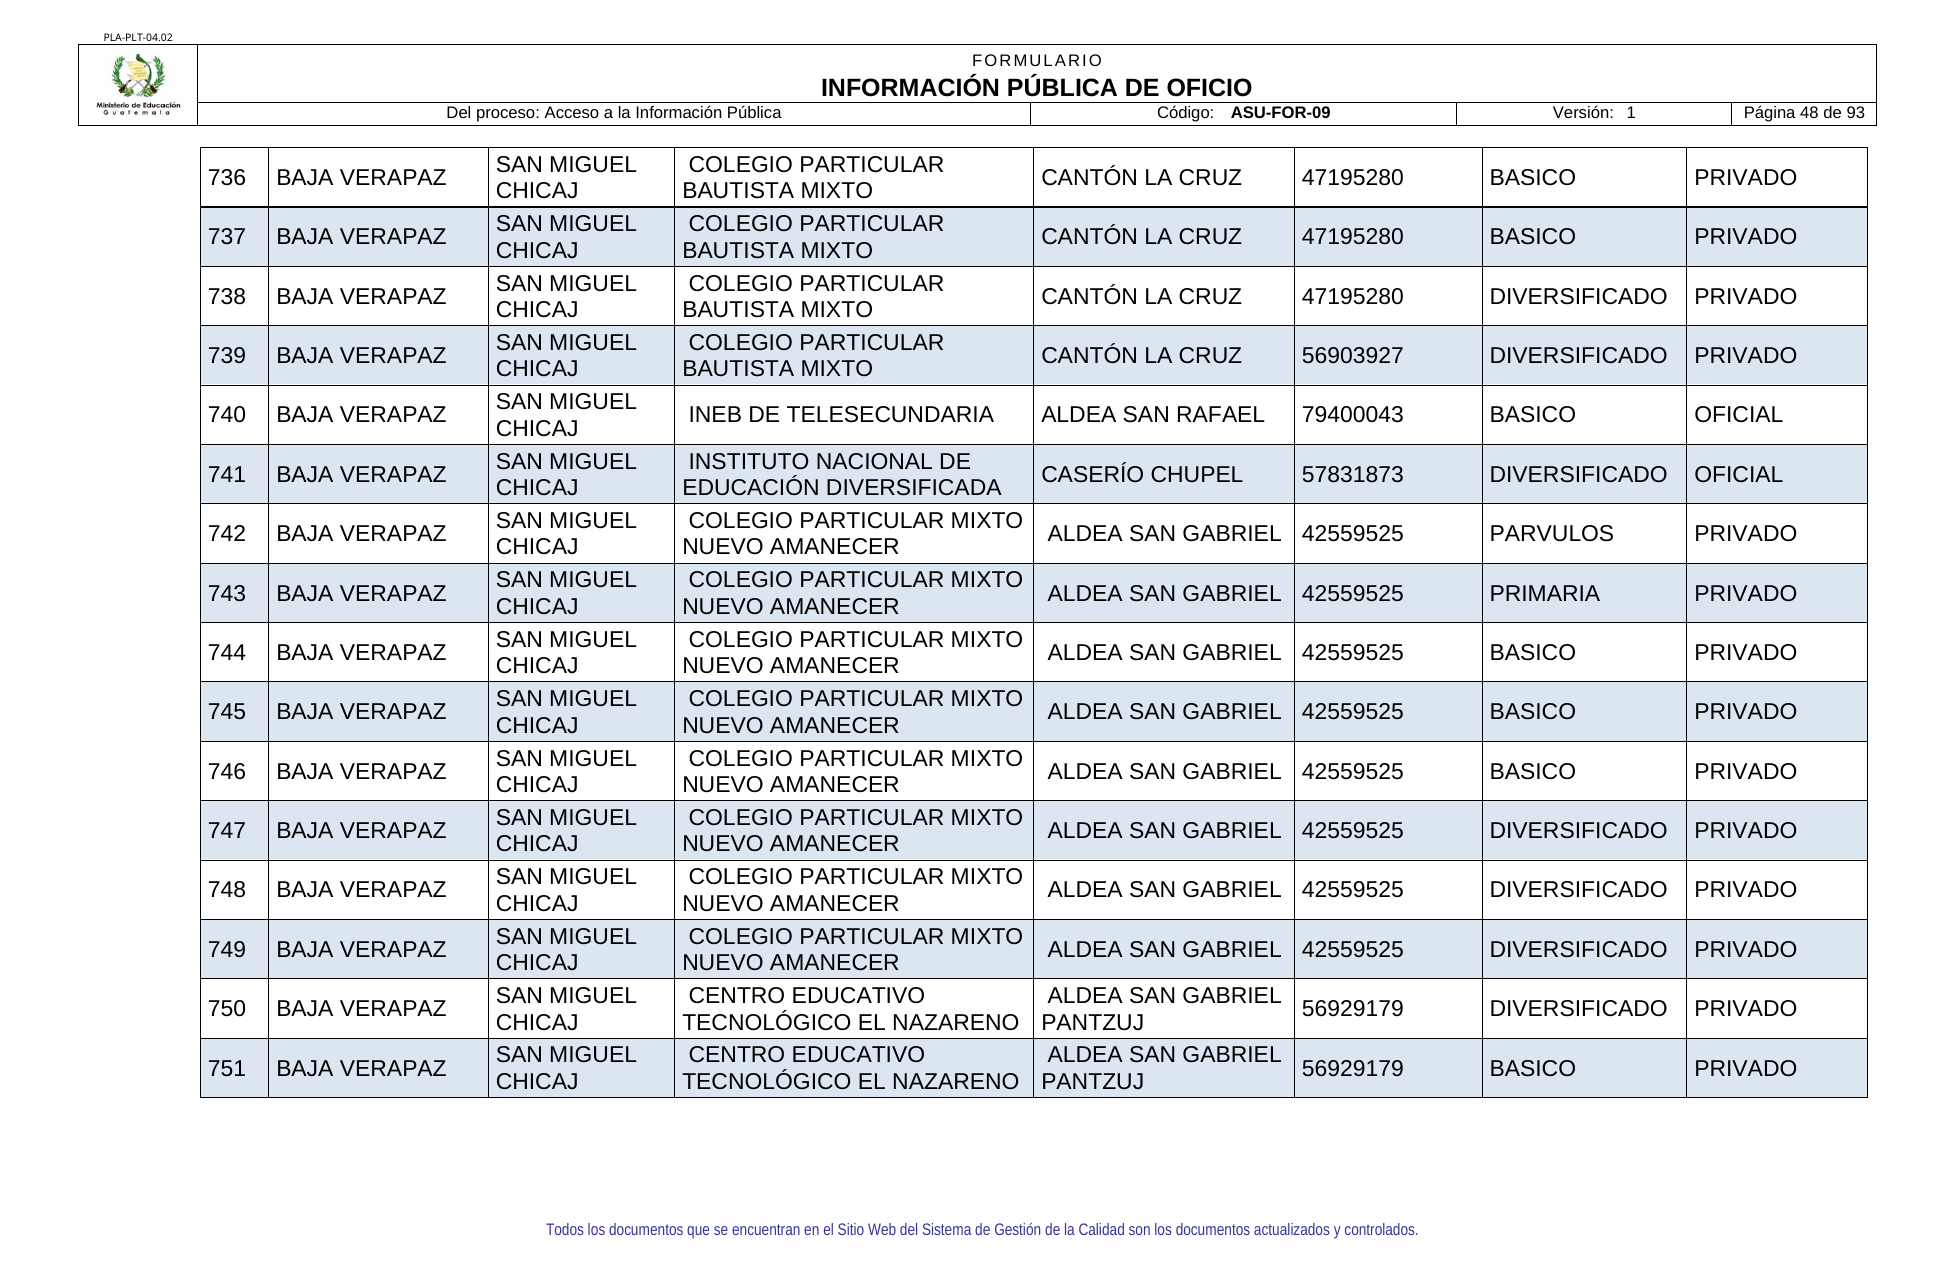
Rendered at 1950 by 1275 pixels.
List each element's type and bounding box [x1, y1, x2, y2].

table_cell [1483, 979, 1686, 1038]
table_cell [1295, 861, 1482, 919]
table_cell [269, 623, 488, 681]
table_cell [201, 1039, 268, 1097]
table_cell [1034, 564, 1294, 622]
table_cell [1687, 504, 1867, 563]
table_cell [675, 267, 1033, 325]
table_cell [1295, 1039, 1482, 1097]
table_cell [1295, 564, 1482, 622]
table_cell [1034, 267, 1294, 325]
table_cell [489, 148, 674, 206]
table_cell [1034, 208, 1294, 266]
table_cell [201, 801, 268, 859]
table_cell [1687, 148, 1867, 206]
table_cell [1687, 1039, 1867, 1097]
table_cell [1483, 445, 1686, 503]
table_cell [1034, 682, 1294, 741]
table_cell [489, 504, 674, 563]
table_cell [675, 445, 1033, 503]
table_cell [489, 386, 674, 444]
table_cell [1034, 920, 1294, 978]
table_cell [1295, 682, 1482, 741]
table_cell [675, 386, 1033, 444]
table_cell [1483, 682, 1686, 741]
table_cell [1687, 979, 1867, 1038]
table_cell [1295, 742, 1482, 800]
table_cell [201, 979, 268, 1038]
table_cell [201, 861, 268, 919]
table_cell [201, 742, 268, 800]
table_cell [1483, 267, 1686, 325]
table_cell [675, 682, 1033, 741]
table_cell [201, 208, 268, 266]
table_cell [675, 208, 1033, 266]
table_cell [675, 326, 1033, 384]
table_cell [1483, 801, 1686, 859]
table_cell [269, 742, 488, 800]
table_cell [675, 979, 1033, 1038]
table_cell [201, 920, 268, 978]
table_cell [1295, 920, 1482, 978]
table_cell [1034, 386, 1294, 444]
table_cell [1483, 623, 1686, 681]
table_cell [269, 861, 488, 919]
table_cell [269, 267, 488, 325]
picture [95, 51, 181, 117]
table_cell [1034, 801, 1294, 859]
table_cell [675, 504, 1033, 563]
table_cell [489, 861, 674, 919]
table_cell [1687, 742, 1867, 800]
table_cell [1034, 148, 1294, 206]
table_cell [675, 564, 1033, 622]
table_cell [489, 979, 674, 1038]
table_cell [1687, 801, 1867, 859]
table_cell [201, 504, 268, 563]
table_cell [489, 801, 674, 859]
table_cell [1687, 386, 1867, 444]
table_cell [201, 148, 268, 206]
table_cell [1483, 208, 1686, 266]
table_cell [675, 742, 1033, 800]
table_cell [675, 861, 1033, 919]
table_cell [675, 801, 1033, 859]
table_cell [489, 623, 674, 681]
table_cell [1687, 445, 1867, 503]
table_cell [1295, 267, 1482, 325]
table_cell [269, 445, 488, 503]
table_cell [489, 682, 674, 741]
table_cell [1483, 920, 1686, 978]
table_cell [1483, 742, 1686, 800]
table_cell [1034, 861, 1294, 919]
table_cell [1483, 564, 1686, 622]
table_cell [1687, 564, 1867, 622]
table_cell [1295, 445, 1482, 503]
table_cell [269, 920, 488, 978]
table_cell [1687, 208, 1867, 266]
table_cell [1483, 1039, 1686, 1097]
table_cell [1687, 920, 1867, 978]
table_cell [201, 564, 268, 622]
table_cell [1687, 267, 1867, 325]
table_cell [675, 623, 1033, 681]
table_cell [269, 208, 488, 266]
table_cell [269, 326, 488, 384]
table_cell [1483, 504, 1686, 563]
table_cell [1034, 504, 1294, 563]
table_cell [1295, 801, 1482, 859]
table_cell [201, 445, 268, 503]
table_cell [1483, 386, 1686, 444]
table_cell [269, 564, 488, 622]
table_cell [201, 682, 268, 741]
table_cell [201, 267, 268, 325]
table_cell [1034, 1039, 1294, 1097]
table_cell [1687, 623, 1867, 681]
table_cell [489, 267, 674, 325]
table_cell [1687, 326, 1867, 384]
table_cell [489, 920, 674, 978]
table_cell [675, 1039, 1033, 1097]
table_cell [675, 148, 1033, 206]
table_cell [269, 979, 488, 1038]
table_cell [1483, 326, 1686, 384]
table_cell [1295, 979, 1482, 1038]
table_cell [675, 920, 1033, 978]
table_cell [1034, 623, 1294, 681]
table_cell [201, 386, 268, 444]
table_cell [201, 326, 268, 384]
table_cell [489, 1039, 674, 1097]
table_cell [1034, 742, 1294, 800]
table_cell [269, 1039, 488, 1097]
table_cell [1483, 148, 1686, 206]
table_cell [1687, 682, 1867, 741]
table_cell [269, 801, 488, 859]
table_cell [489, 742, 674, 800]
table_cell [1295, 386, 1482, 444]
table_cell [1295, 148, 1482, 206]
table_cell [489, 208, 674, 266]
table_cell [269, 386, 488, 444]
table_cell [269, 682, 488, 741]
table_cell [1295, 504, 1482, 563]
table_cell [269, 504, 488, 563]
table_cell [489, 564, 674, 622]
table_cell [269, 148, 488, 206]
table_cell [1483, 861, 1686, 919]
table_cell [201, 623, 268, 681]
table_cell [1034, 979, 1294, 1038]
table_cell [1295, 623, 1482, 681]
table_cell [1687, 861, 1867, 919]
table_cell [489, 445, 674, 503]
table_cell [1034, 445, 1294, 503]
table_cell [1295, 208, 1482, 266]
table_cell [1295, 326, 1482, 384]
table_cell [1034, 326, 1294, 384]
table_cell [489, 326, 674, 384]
